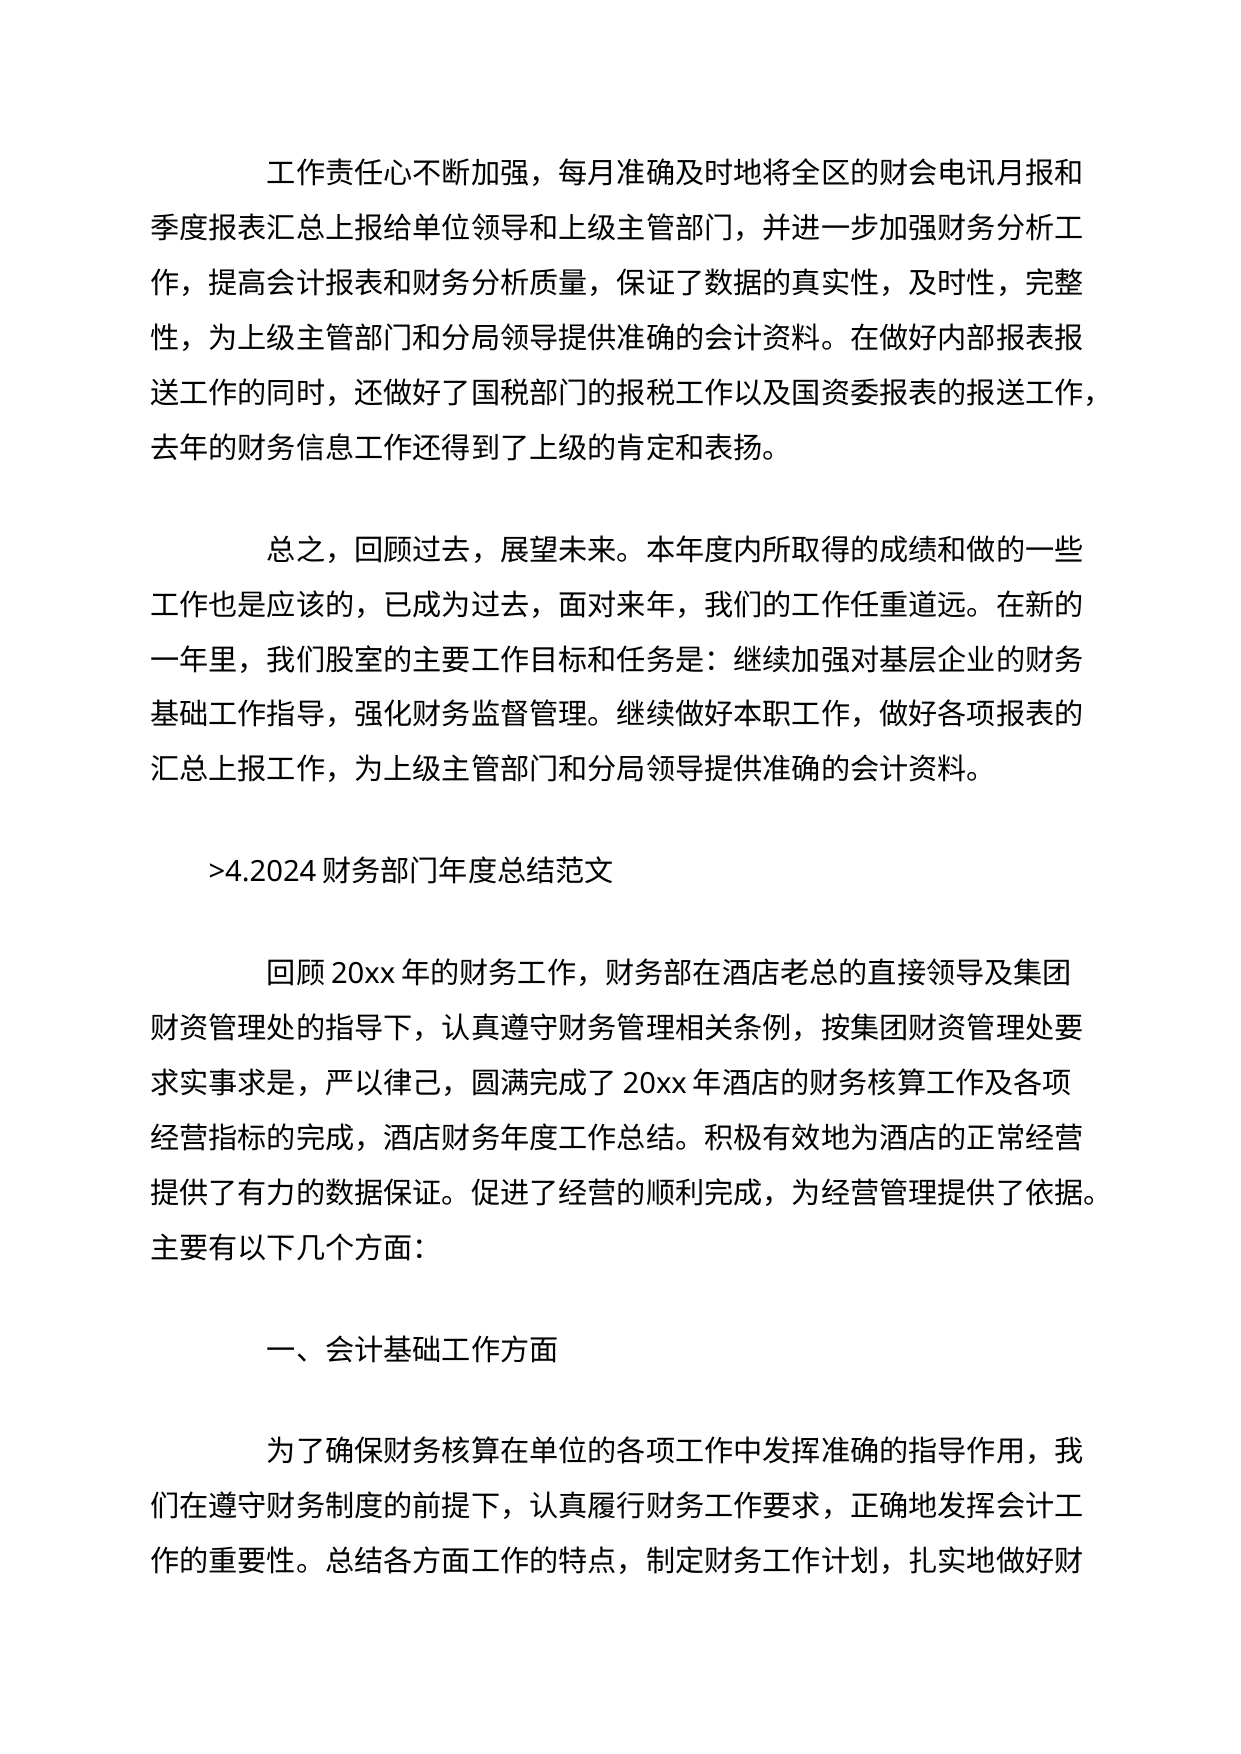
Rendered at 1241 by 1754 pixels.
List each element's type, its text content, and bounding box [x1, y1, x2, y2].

text 一、会计基础工作方面 [150, 1326, 1090, 1368]
text 回顾20xx年的财务工作，财务部在酒店老总的直接领导及集团财资管理处的指导下，认真遵守财务管理相关条例，按集团财资管理处要求实事求是，严以律己，圆满完成了20xx年酒店的财务核算工作及各项经营指标的完成，酒店财务年度工作总结。积极有效地为酒店的正常经营提供了有力的数据保证。促进了经营的顺利完成，为经营管理提供了依据。主要有以下几个方面： [150, 949, 1090, 1267]
text 总之，回顾过去，展望未来。本年度内所取得的成绩和做的一些工作也是应该的，已成为过去，面对来年，我们的工作任重道远。在新的一年里，我们股室的主要工作目标和任务是：继续加强对基层企业的财务基础工作指导，强化财务监督管理。继续做好本职工作，做好各项报表的汇总上报工作，为上级主管部门和分局领导提供准确的会计资料。 [150, 526, 1090, 788]
text 工作责任心不断加强，每月准确及时地将全区的财会电讯月报和季度报表汇总上报给单位领导和上级主管部门，并进一步加强财务分析工作，提高会计报表和财务分析质量，保证了数据的真实性，及时性，完整性，为上级主管部门和分局领导提供准确的会计资料。在做好内部报表报送工作的同时，还做好了国税部门的报税工作以及国资委报表的报送工作，去年的财务信息工作还得到了上级的肯定和表扬。 [150, 150, 1090, 467]
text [150, 1428, 1090, 1580]
text >4.2024财务部门年度总结范文 [150, 848, 1090, 890]
